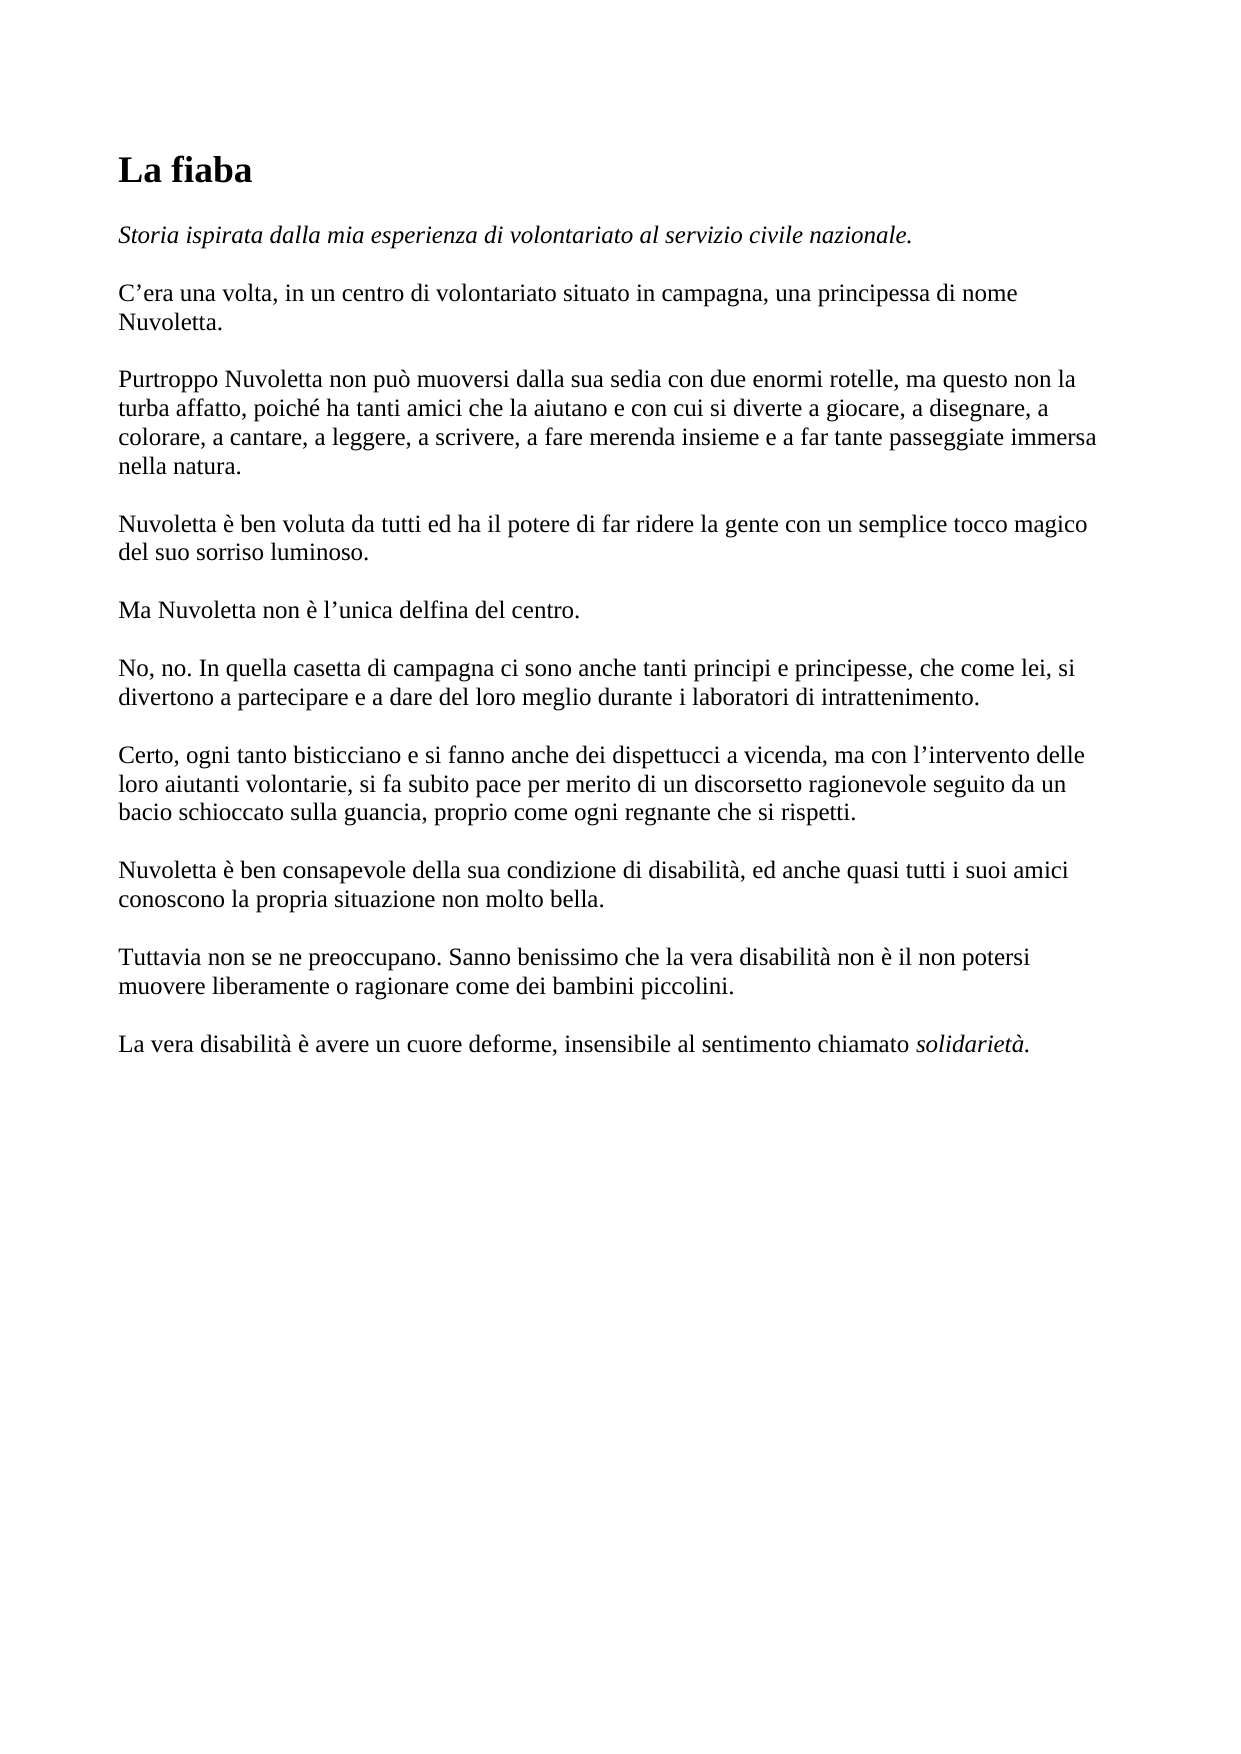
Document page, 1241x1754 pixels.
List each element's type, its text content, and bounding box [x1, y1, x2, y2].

text Nuvoletta è ben voluta da tutti ed ha il potere di far ridere la gente con un semplice tocco magico del suo sorriso luminoso. [118, 509, 1122, 566]
text Tuttavia non se ne preoccupano. Sanno benissimo che la vera disabilità non è il non potersi muovere liberamente o ragionare come dei bambini piccolini. [118, 942, 1122, 999]
text Nuvoletta è ben consapevole della sua condizione di disabilità, ed anche quasi tutti i suoi amici conoscono la propria situazione non molto bella. [118, 855, 1122, 913]
text La vera disabilità è avere un cuore deforme, insensibile al sentimento chiamato solidarietà. [118, 1029, 1122, 1057]
text C’era una volta, in un centro di volontariato situato in campagna, una principessa di nome Nuvoletta. [118, 278, 1122, 335]
text La fiaba [118, 148, 1122, 191]
text Ma Nuvoletta non è l’unica delfina del centro. [118, 595, 1122, 624]
text Storia ispirata dalla mia esperienza di volontariato al servizio civile nazionale. [118, 220, 1122, 249]
text Certo, ogni tanto bisticciano e si fanno anche dei dispettucci a vicenda, ma con l’intervento delle loro aiutanti volontarie, si fa subito pace per merito di un discorsetto ragionevole seguito da un bacio schioccato sulla guancia, proprio come ogni regnante che si rispetti. [118, 740, 1122, 826]
text No, no. In quella casetta di campagna ci sono anche tanti principi e principesse, che come lei, si divertono a partecipare e a dare del loro meglio durante i laboratori di intrattenimento. [118, 653, 1122, 711]
text Purtroppo Nuvoletta non può muoversi dalla sua sedia con due enormi rotelle, ma questo non la turba affatto, poiché ha tanti amici che la aiutano e con cui si diverte a giocare, a disegnare, a colorare, a cantare, a leggere, a scrivere, a fare merenda insieme e a far tante passeggiate immersa nella natura. [118, 364, 1122, 479]
